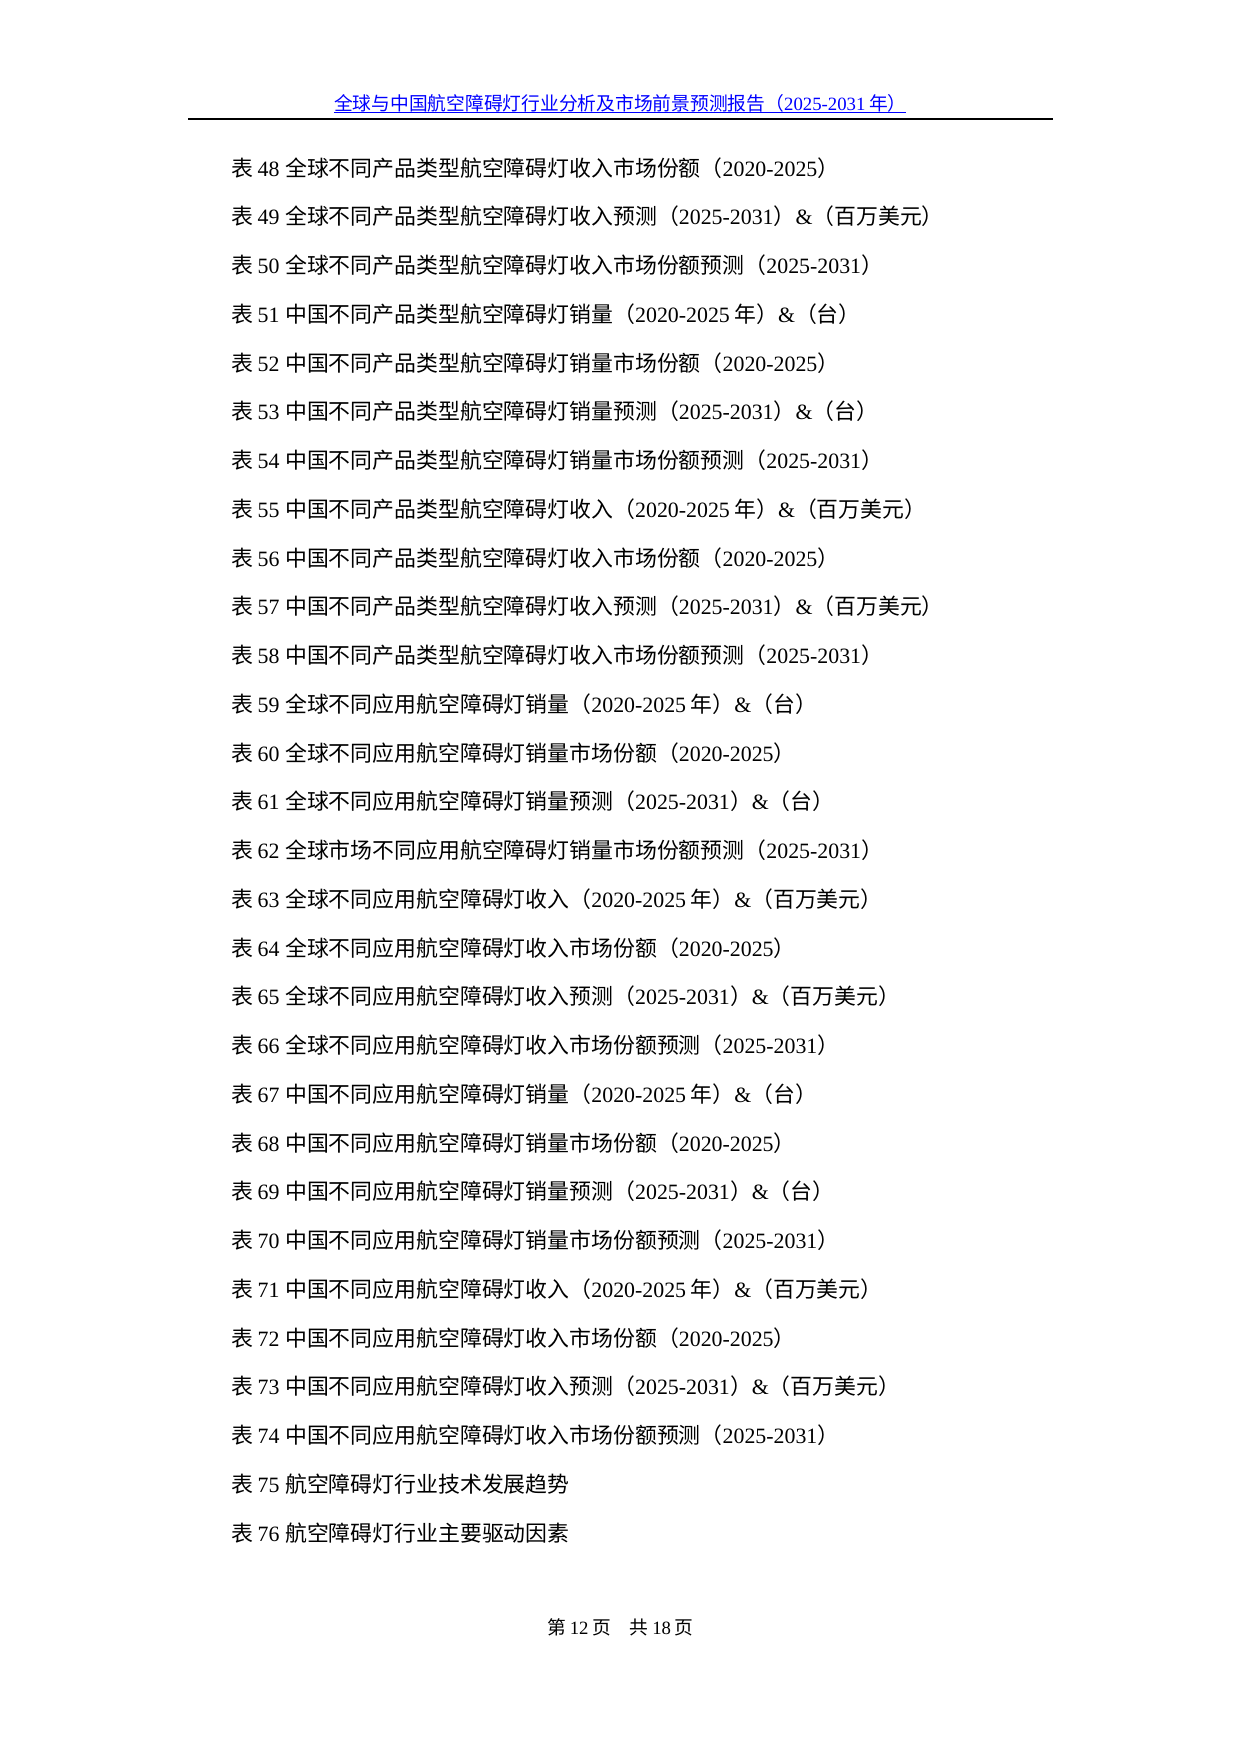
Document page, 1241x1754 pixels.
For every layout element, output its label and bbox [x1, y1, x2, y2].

text [187, 150, 1053, 1548]
